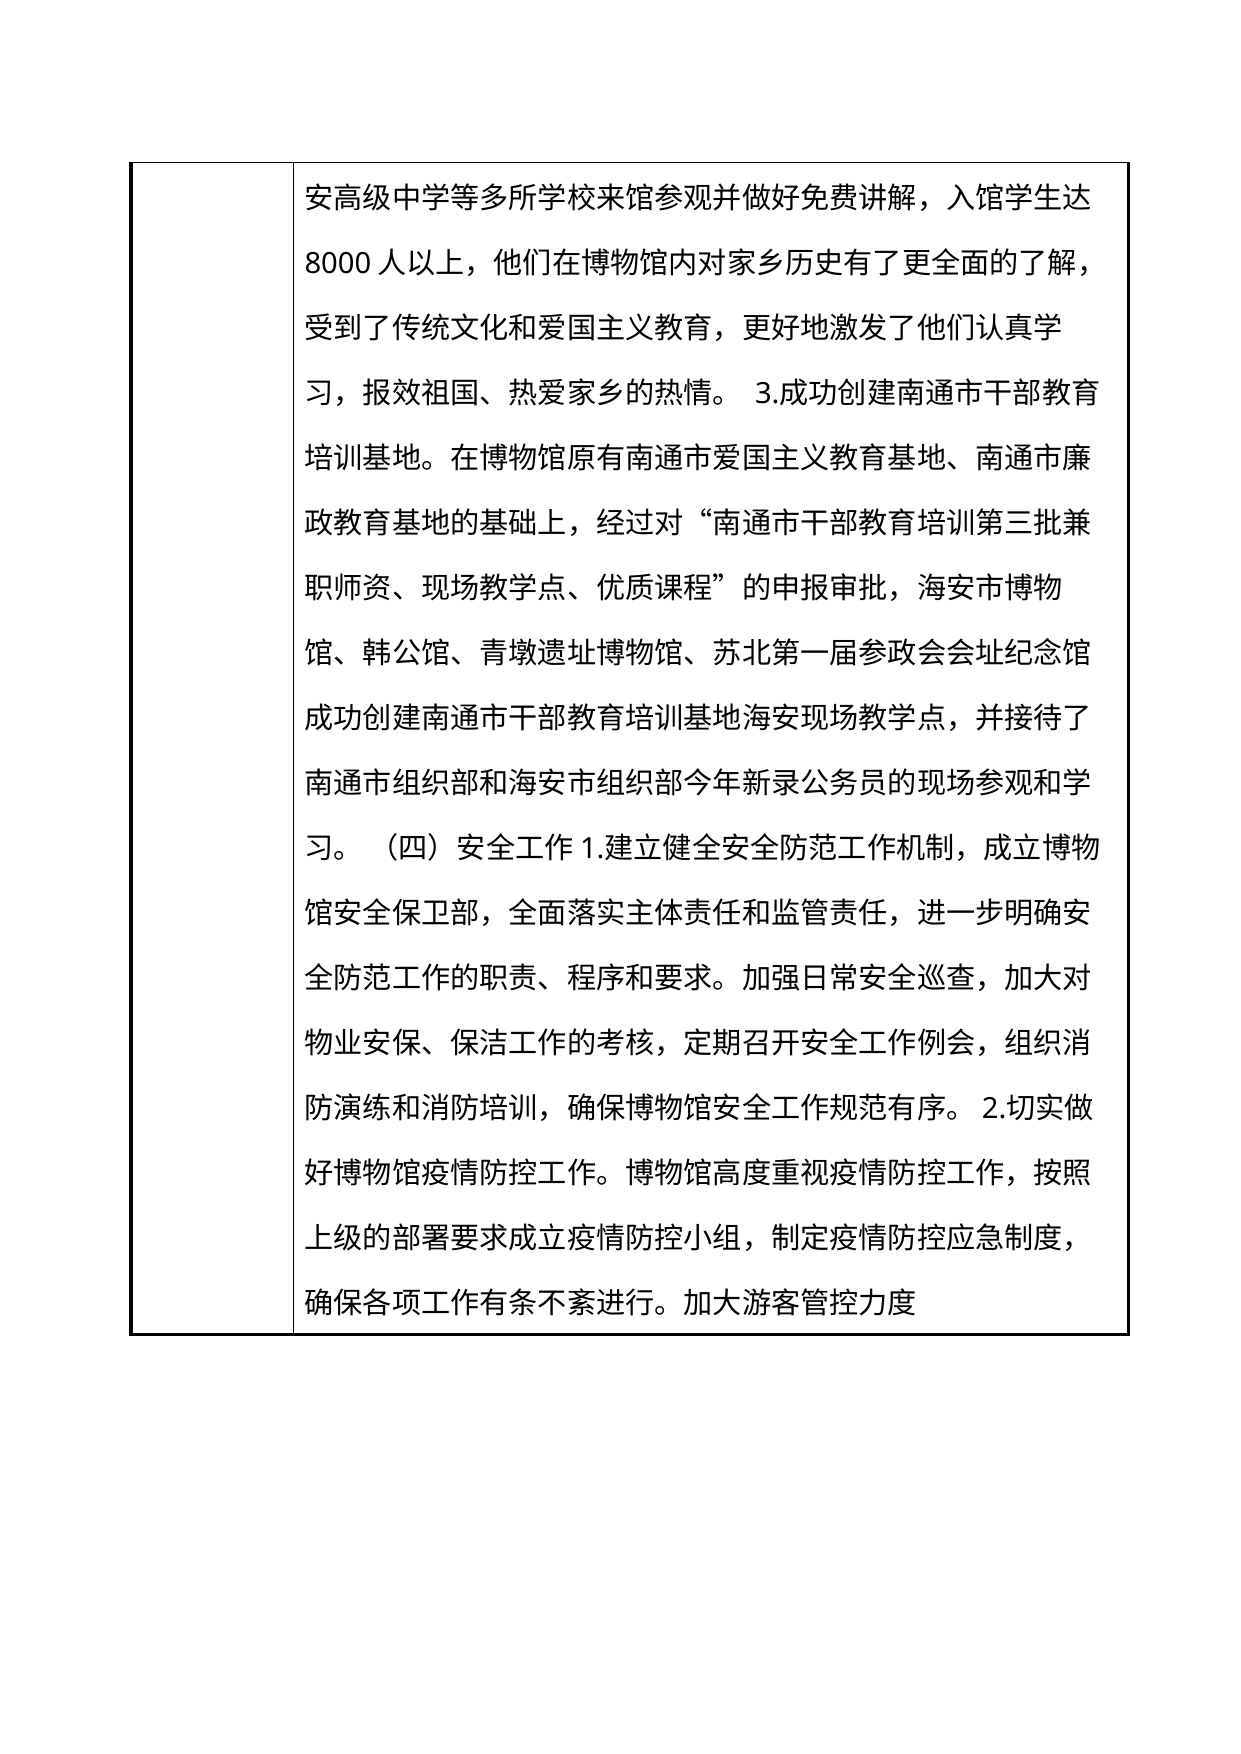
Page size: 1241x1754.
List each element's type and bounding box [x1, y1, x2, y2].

table_cell [294, 163, 1127, 1333]
table_cell [133, 163, 293, 1333]
